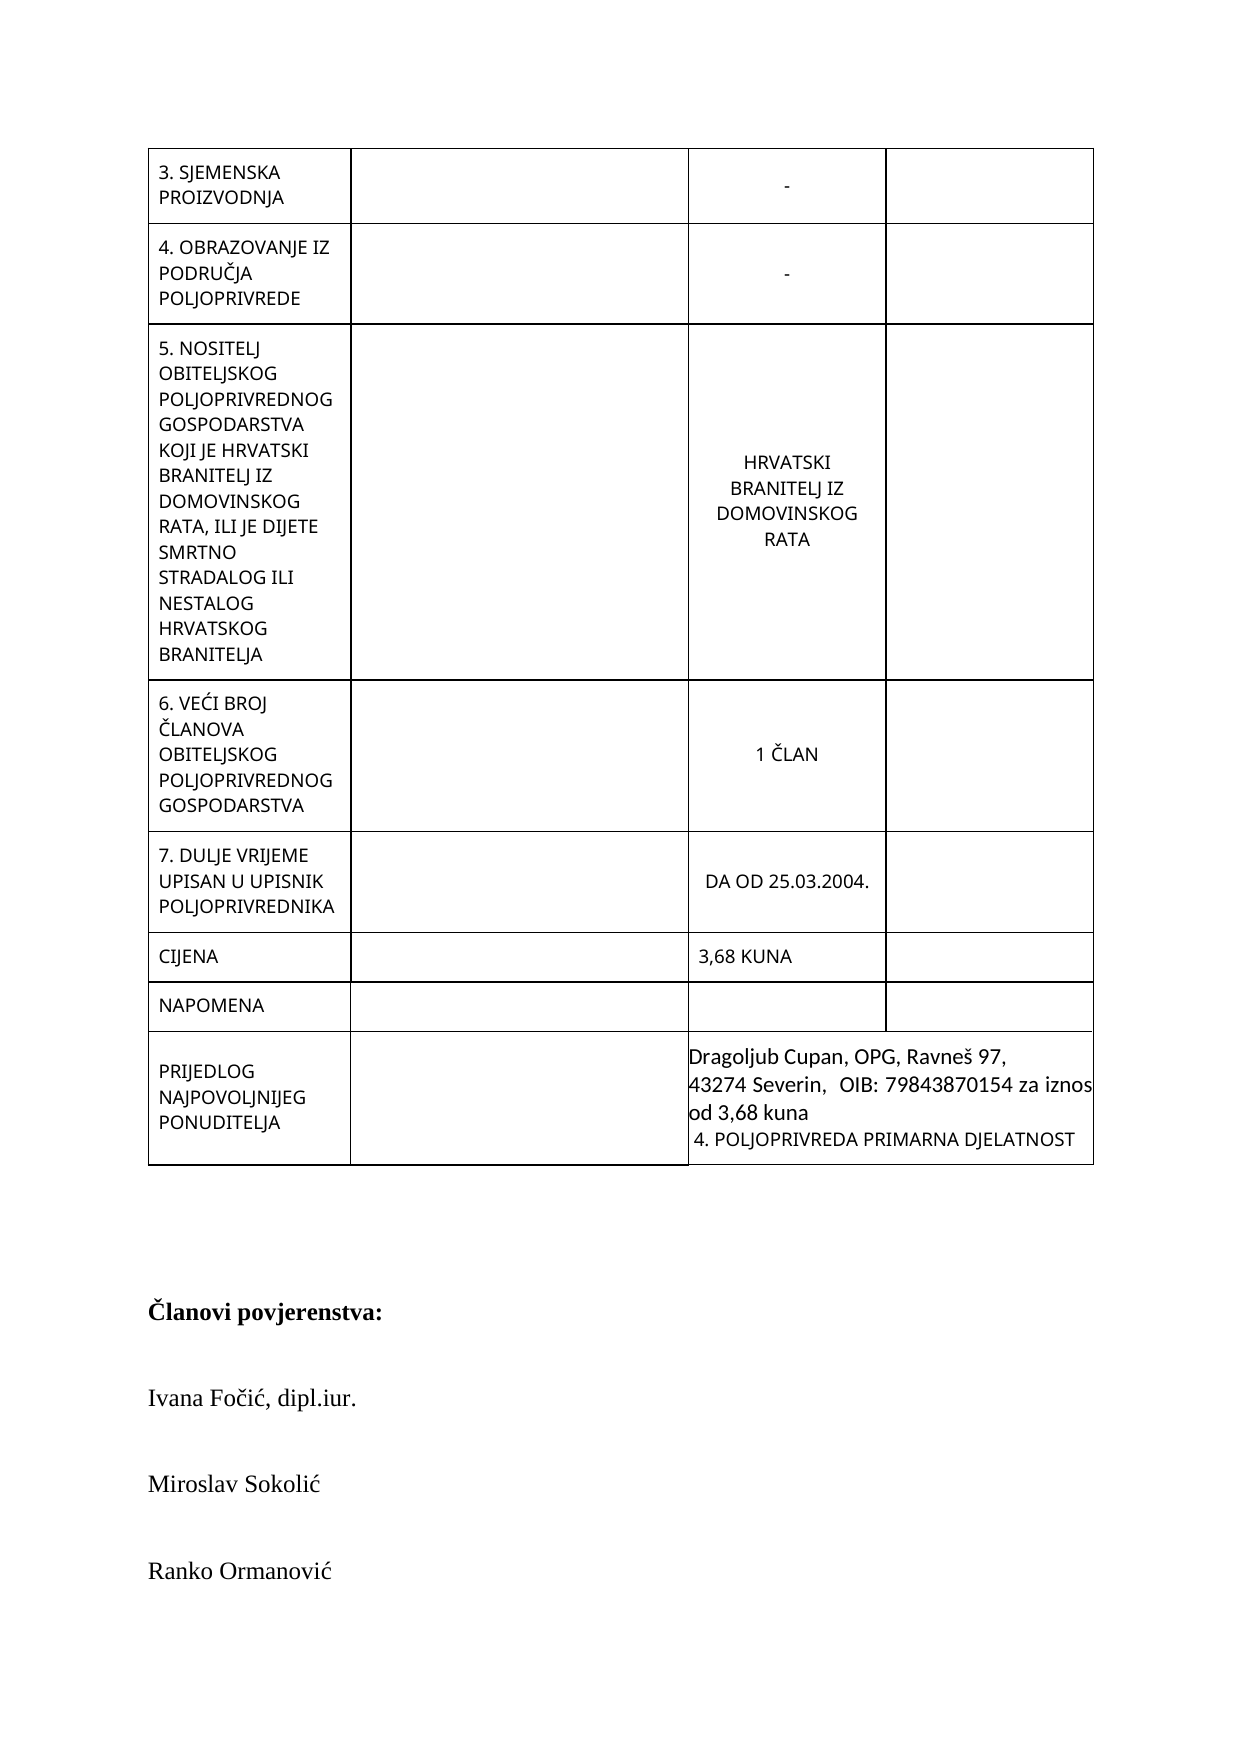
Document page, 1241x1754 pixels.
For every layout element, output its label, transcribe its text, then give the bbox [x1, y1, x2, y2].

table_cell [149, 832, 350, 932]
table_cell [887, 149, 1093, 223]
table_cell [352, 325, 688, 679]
text Ivana Fočić, dipl.iur. [148, 1383, 1093, 1412]
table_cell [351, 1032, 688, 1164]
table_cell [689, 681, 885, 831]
text Miroslav Sokolić [148, 1469, 1093, 1498]
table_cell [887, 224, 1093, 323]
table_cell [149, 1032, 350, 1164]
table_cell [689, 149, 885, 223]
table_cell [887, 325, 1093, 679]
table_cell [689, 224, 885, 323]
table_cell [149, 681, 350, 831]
text Ranko Ormanović [148, 1556, 1093, 1584]
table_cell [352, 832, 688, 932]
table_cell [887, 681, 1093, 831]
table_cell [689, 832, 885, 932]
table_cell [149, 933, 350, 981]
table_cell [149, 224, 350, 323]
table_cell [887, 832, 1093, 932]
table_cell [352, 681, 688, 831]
text Članovi povjerenstva: [148, 1297, 1093, 1326]
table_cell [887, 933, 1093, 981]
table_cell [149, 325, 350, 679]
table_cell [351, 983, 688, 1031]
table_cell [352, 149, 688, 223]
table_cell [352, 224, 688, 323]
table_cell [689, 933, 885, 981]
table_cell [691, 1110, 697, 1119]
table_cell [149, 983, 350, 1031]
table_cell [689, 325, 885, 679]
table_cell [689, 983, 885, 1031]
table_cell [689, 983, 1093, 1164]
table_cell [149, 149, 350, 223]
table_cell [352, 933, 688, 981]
